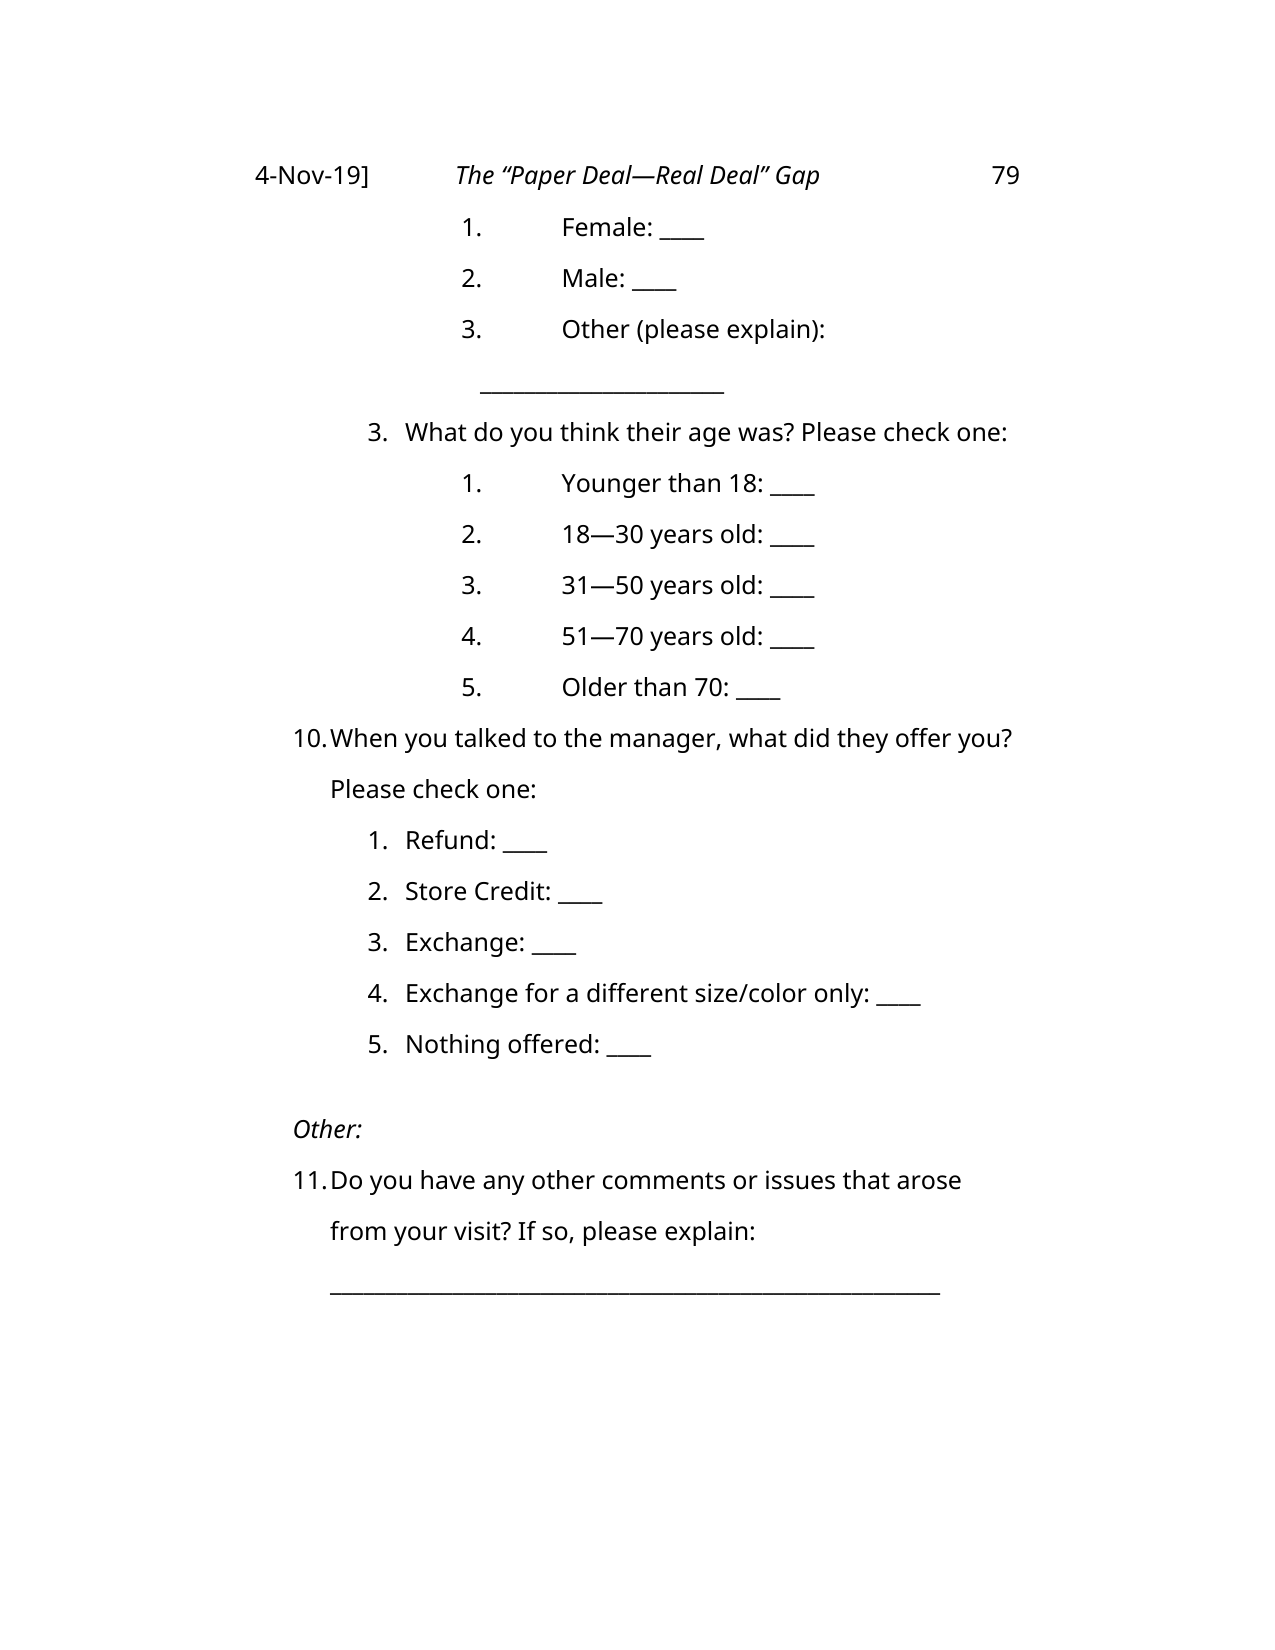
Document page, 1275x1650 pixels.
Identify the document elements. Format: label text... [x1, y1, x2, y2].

list 51—70 years old: ____ [461, 618, 1020, 652]
list Female: ____ [461, 210, 1020, 244]
list 31—50 years old: ____ [461, 567, 1020, 601]
list Younger than 18: ____ [461, 465, 1020, 499]
list Exchange: ____ [367, 924, 1020, 959]
list Do you have any other comments or issues that arose from your visit? If so, please explain: _______________________________________________________ [292, 1163, 1020, 1299]
list Store Credit: ____ [367, 873, 1020, 908]
list What do you think their age was? Please check one: [367, 414, 1020, 448]
list Nothing offered: ____ [367, 1027, 1020, 1061]
list Older than 70: ____ [461, 669, 1020, 703]
list Male: ____ [461, 261, 1020, 295]
list Refund: ____ [367, 822, 1020, 857]
list Other (please explain): ______________________ [461, 312, 1020, 397]
text Other: [255, 1112, 1020, 1146]
list When you talked to the manager, what did they offer you? Please check one: [292, 720, 1020, 806]
list 18—30 years old: ____ [461, 516, 1020, 550]
list Exchange for a different size/color only: ____ [367, 976, 1020, 1010]
